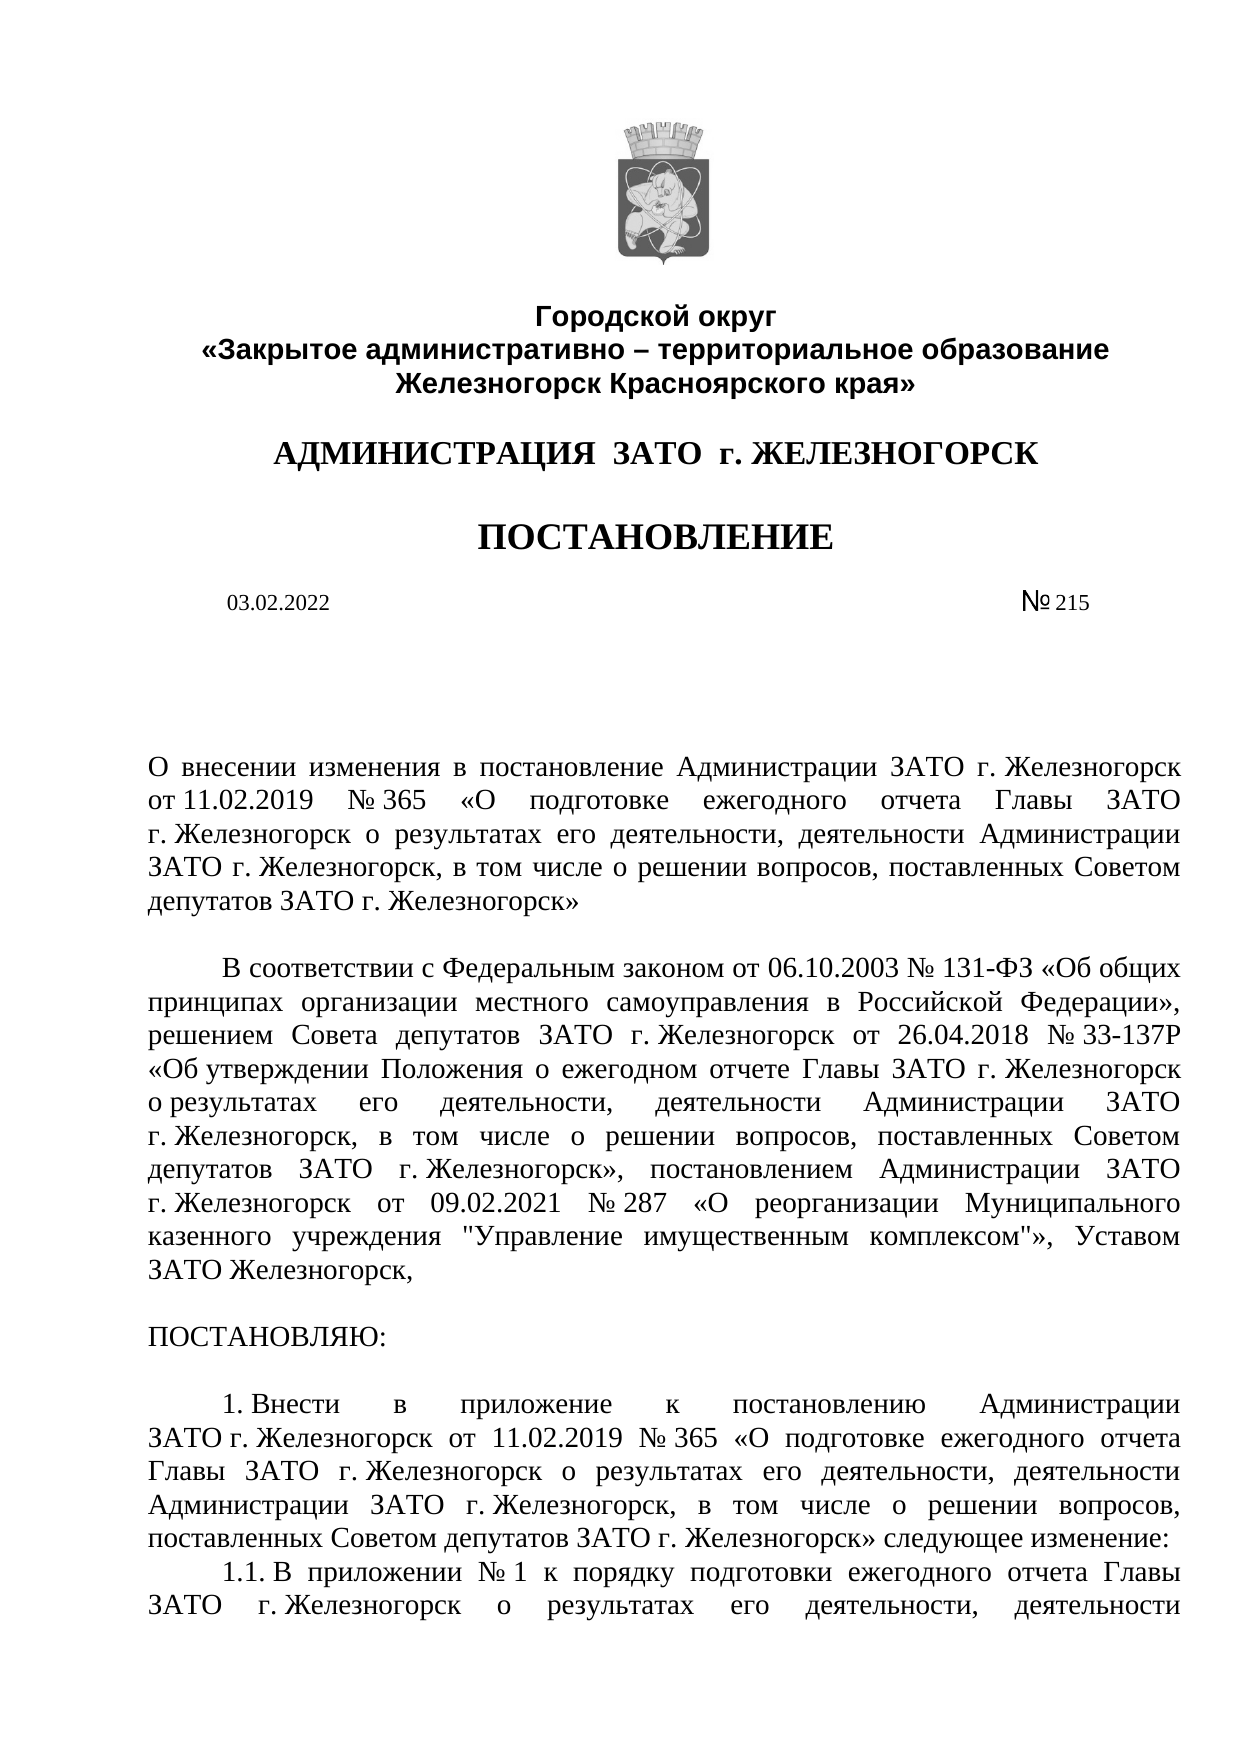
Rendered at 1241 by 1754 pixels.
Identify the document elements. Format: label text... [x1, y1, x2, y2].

text АДМИНИСТРАЦИЯ ЗАТО г. ЖЕЛЕЗНОГОРСК [139, 433, 1172, 471]
text 03.02.2022 215 [139, 589, 1177, 616]
text В соответствии с Федеральным законом от 06.10.2003 № 131-ФЗ «Об общих принципах организации местного самоуправления в Российской Федерации», решением Совета депутатов ЗАТО г. Железногорск от 26.04.2018 № 33-137Р «Об утверждении Положения о ежегодном отчете Главы ЗАТО г. Железногорск о результатах его деятельности, деятельности Администрации ЗАТО г. Железногорск, в том числе о решении вопросов, поставленных Советом депутатов ЗАТО г. Железногорск», постановлением Администрации ЗАТО г. Железногорск от 09.02.2021 № 287 «О реорганизации Муниципального казенного учреждения "Управление имущественным комплексом"», Уставом ЗАТО Железногорск, [148, 950, 1181, 1286]
title О внесении изменения в постановление Администрации ЗАТО г. Железногорск от 11.02.2019 № 365 «О подготовке ежегодного отчета Главы ЗАТО г. Железногорск о результатах его деятельности, деятельности Администрации ЗАТО г. Железногорск, в том числе о решении вопросов, поставленных Советом депутатов ЗАТО г. Железногорск» [148, 749, 1181, 917]
text ПОСТАНОВЛЯЮ: [148, 1319, 1181, 1353]
text ПОСТАНОВЛЕНИЕ [139, 514, 1172, 558]
text Городской округ «Закрытое административно – территориальное образование Железногорск Красноярского края» [139, 299, 1172, 399]
text 1. Внести в приложение к постановлению Администрации ЗАТО г. Железногорск от 11.02.2019 № 365 «О подготовке ежегодного отчета Главы ЗАТО г. Железногорск о результатах его деятельности, деятельности Администрации ЗАТО г. Железногорск, в том числе о решении вопросов, поставленных Советом депутатов ЗАТО г. Железногорск» следующее изменение: [148, 1386, 1181, 1554]
